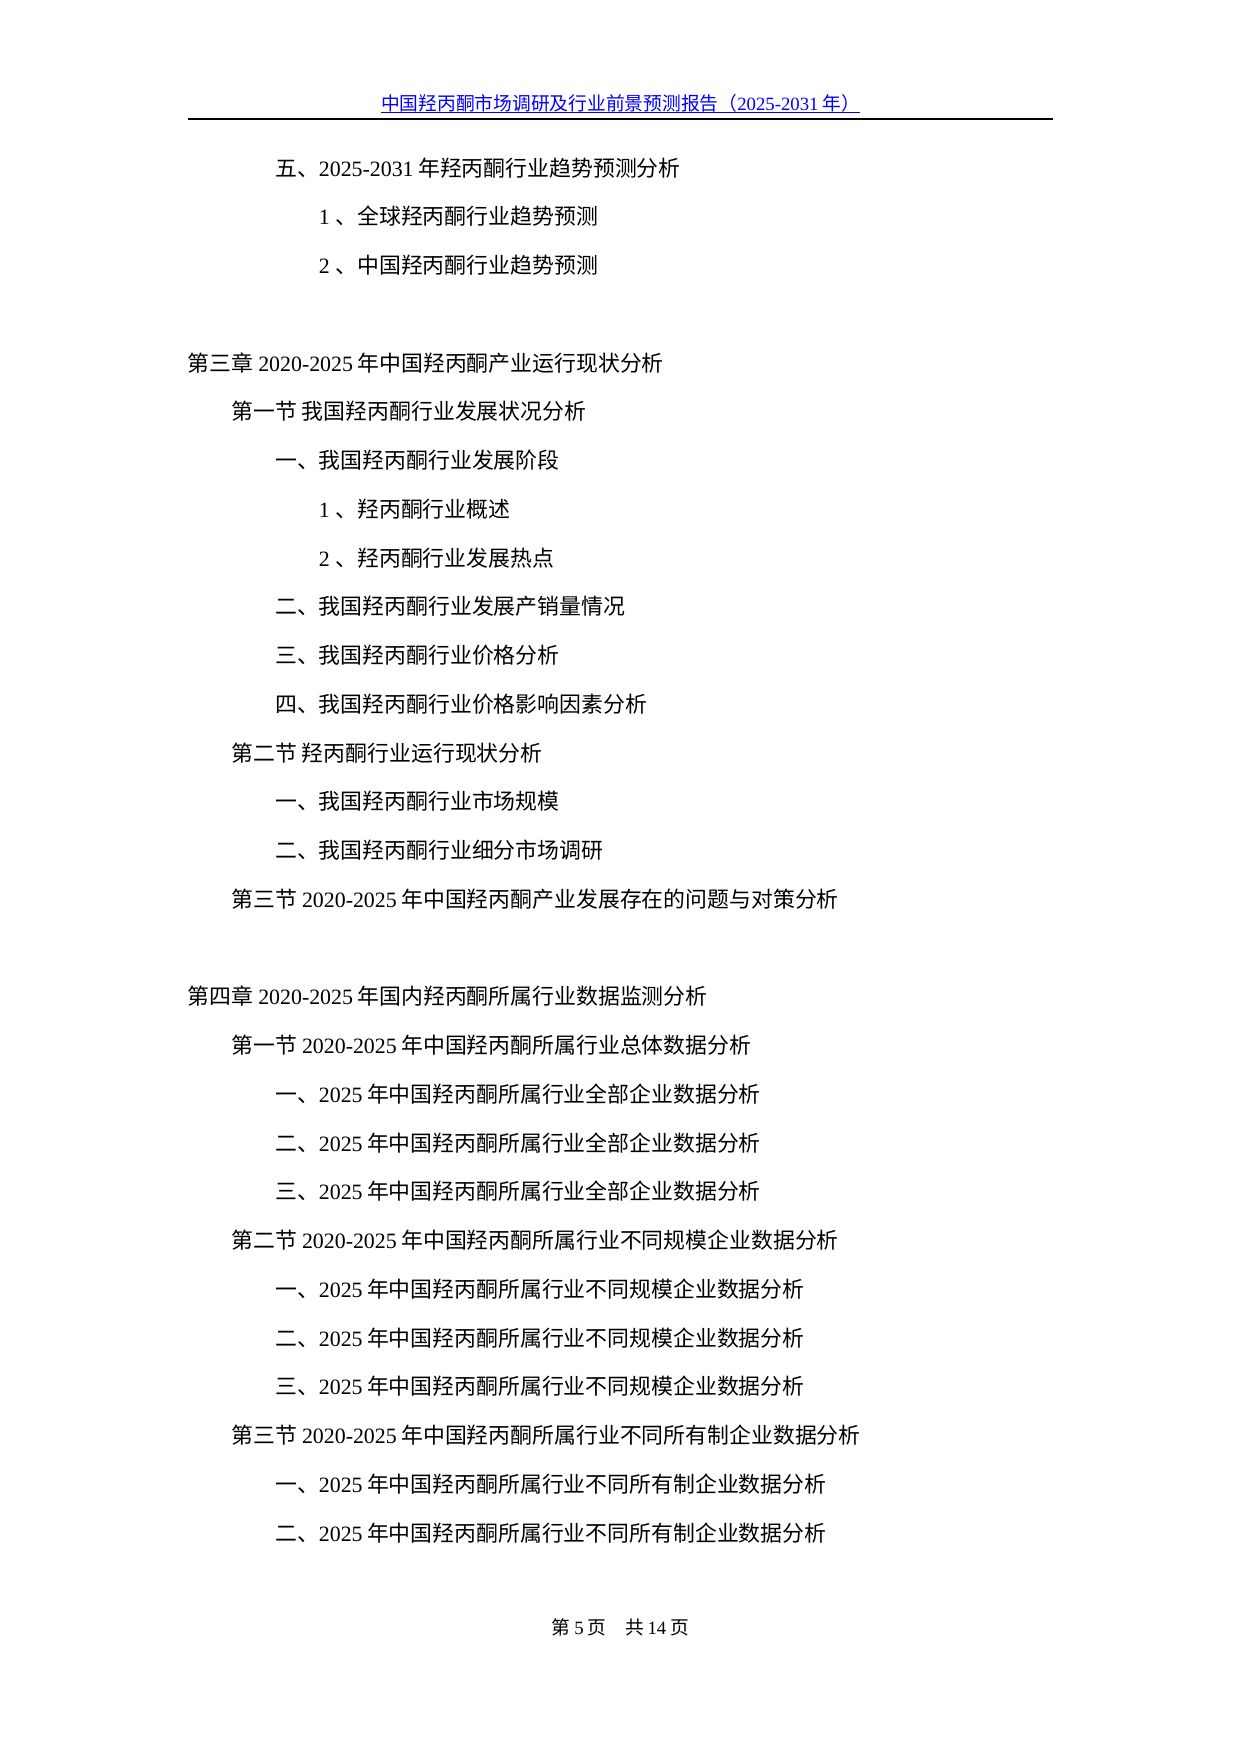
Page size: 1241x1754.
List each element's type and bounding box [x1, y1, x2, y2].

text [187, 150, 1053, 1548]
